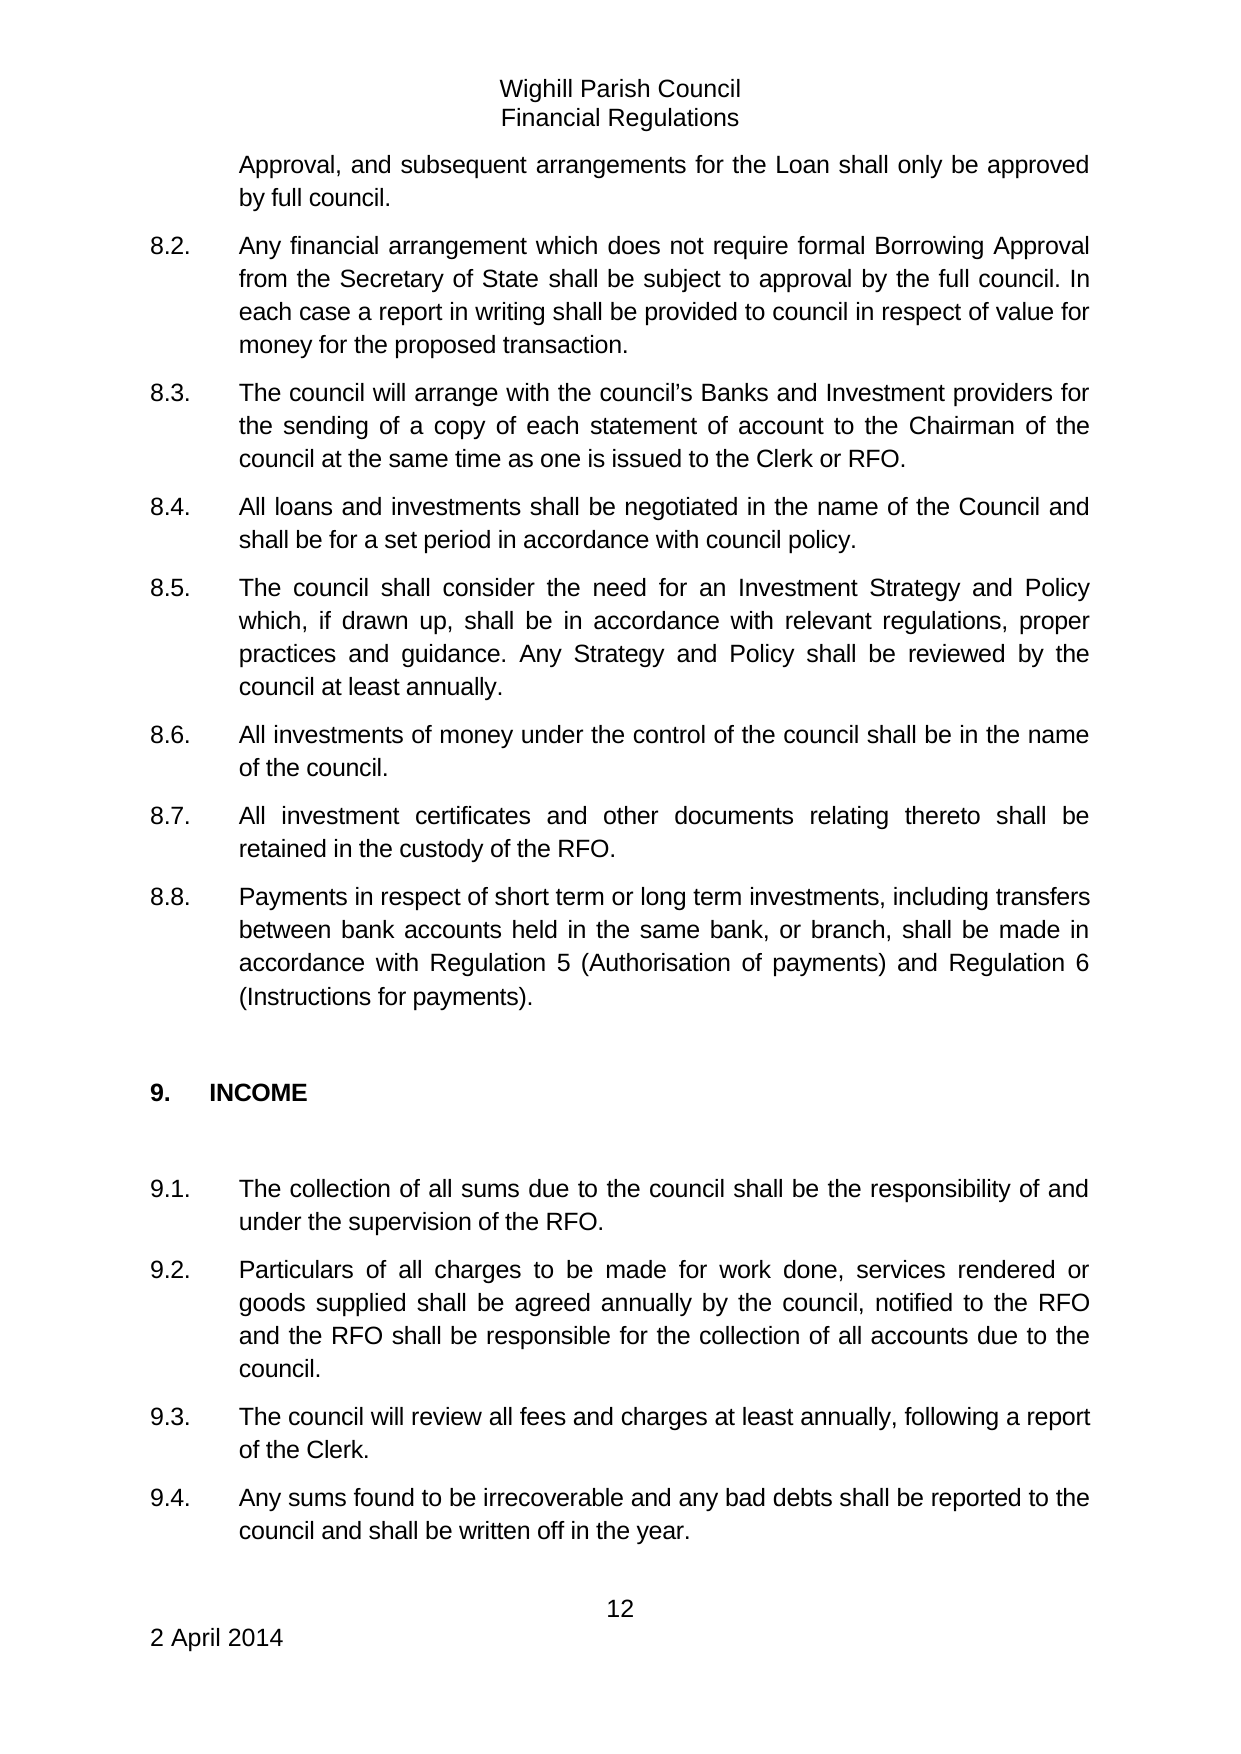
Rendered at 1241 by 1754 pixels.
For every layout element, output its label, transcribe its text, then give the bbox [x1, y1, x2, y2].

list The council will arrange with the council’s Banks and Investment providers for the sending of a copy of each statement of account to the Chairman of the council at the same time as one is issued to the Clerk or RFO. [150, 378, 1090, 473]
list The collection of all sums due to the council shall be the responsibility of and under the supervision of the RFO. [150, 1173, 1090, 1235]
list Any sums found to be irrecoverable and any bad debts shall be reported to the council and shall be written off in the year. [150, 1483, 1090, 1544]
list All investments of money under the control of the council shall be in the name of the council. [150, 720, 1090, 782]
list Payments in respect of short term or long term investments, including transfers between bank accounts held in the same bank, or branch, shall be made in accordance with Regulation 5 (Authorisation of payments) and Regulation 6 (Instructions for payments). [150, 882, 1090, 1010]
list The council will review all fees and charges at least annually, following a report of the Clerk. [150, 1402, 1090, 1463]
list Particulars of all charges to be made for work done, services rendered or goods supplied shall be agreed annually by the council, notified to the RFO and the RFO shall be responsible for the collection of all accounts due to the council. [150, 1254, 1090, 1382]
list All investment certificates and other documents relating thereto shall be retained in the custody of the RFO. [150, 801, 1090, 863]
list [150, 150, 1090, 212]
list All loans and investments shall be negotiated in the name of the Council and shall be for a set period in accordance with council policy. [150, 492, 1090, 554]
list The council shall consider the need for an Investment Strategy and Policy which, if drawn up, shall be in accordance with relevant regulations, proper practices and guidance. Any Strategy and Policy shall be reviewed by the council at least annually. [150, 573, 1090, 701]
subtitle INCOME [150, 1077, 1090, 1106]
list Any financial arrangement which does not require formal Borrowing Approval from the Secretary of State shall be subject to approval by the full council. In each case a report in writing shall be provided to council in respect of value for money for the proposed transaction. [150, 231, 1090, 359]
